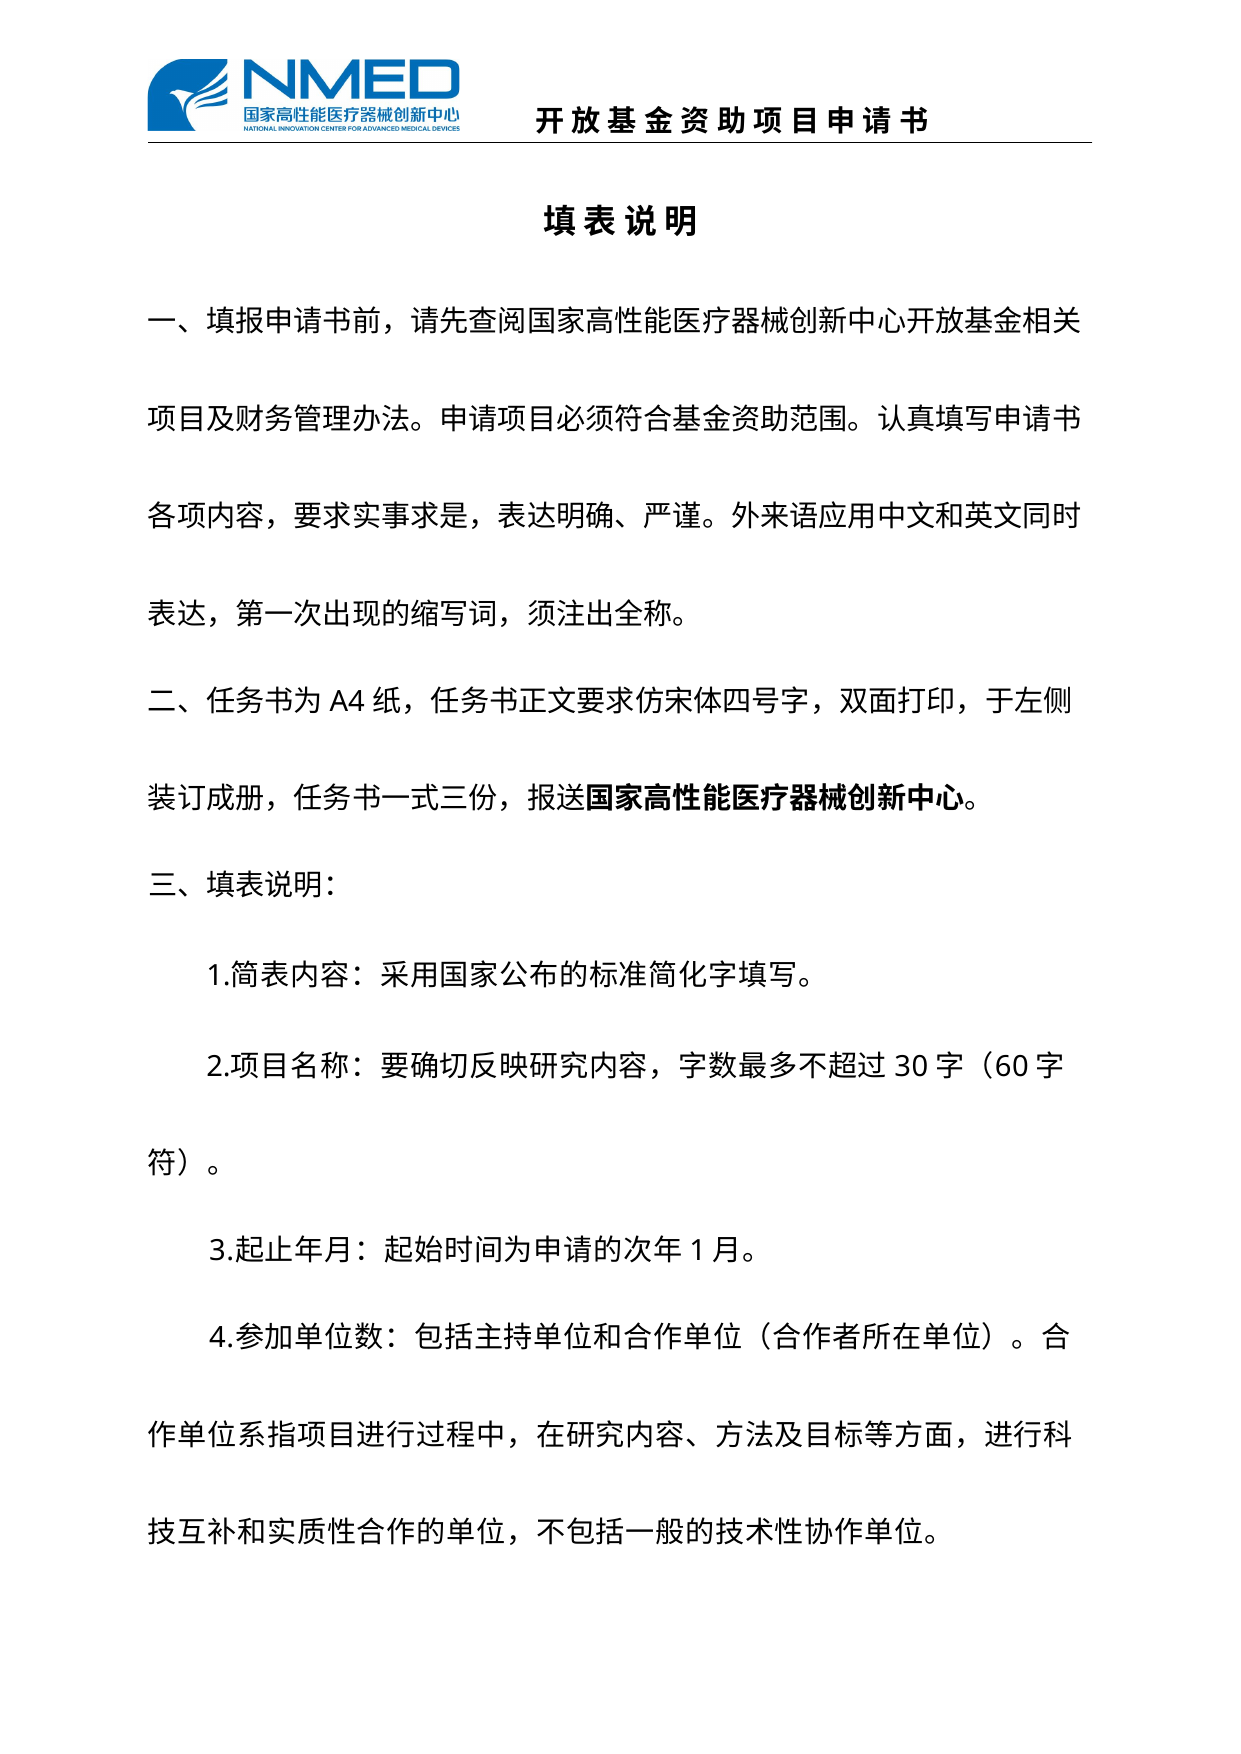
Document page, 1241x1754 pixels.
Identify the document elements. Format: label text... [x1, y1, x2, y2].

text 一、填报申请书前，请先查阅国家高性能医疗器械创新中心开放基金相关项目及财务管理办法。申请项目必须符合基金资助范围。认真填写申请书各项内容，要求实事求是，表达明确、严谨。外来语应用中文和英文同时表达，第一次出现的缩写词，须注出全称。 [148, 286, 1090, 644]
picture [147, 59, 460, 131]
text 二、任务书为 A4 纸，任务书正文要求仿宋体四号字，双面打印，于左侧装订成册，任务书一式三份，报送国家高性能医疗器械创新中心。 [148, 666, 1078, 828]
list 4.参加单位数：包括主持单位和合作单位（合作者所在单位）。合作单位系指项目进行过程中，在研究内容、方法及目标等方面，进行科技互补和实质性合作的单位，不包括一般的技术性协作单位。 [148, 1303, 1092, 1563]
text 填 表 说 明 [148, 187, 1092, 252]
list 1.简表内容：采用国家公布的标准简化字填写。 [148, 941, 1092, 1006]
list 2.项目名称：要确切反映研究内容，字数最多不超过30字（60字符）。 [148, 1031, 1092, 1193]
text 三、填表说明： [148, 851, 1094, 916]
list 3.起止年月：起始时间为申请的次年1月。 [148, 1216, 1092, 1281]
